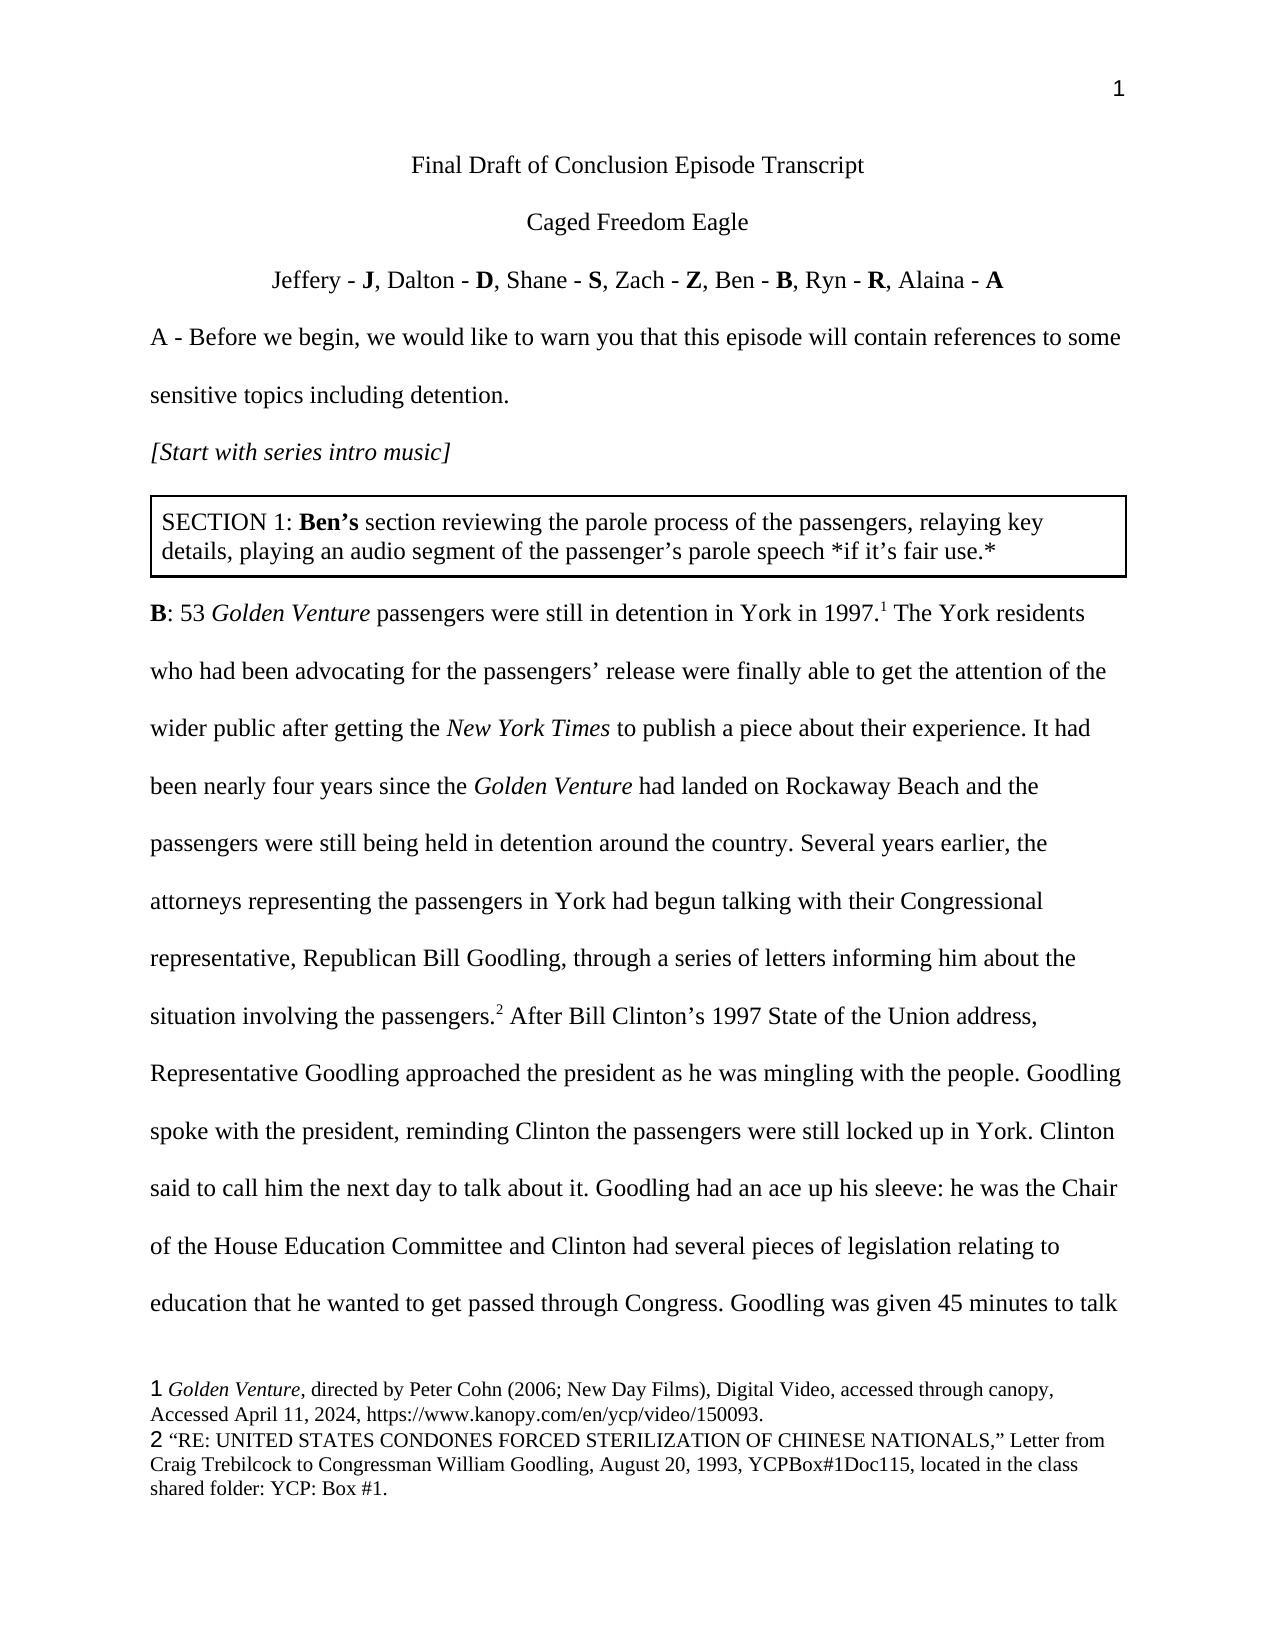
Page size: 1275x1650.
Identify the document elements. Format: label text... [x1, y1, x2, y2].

text Caged Freedom Eagle [150, 207, 1125, 236]
subtitle A - Before we begin, we would like to warn you that this episode will contain references to some sensitive topics including detention. [150, 322, 1125, 409]
text Final Draft of Conclusion Episode Transcript [150, 150, 1125, 179]
text Jeffery - J, Dalton - D, Shane - S, Zach - Z, Ben - B, Ryn - R, Alaina - A [150, 265, 1125, 294]
table_header SECTION 1: Ben’s section reviewing the parole process of the passengers, relaying key details, playing an audio segment of the passenger’s parole speech *if it’s fair use.* [152, 497, 1125, 575]
text [Start with series intro music] [150, 437, 1125, 466]
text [150, 598, 1125, 1317]
